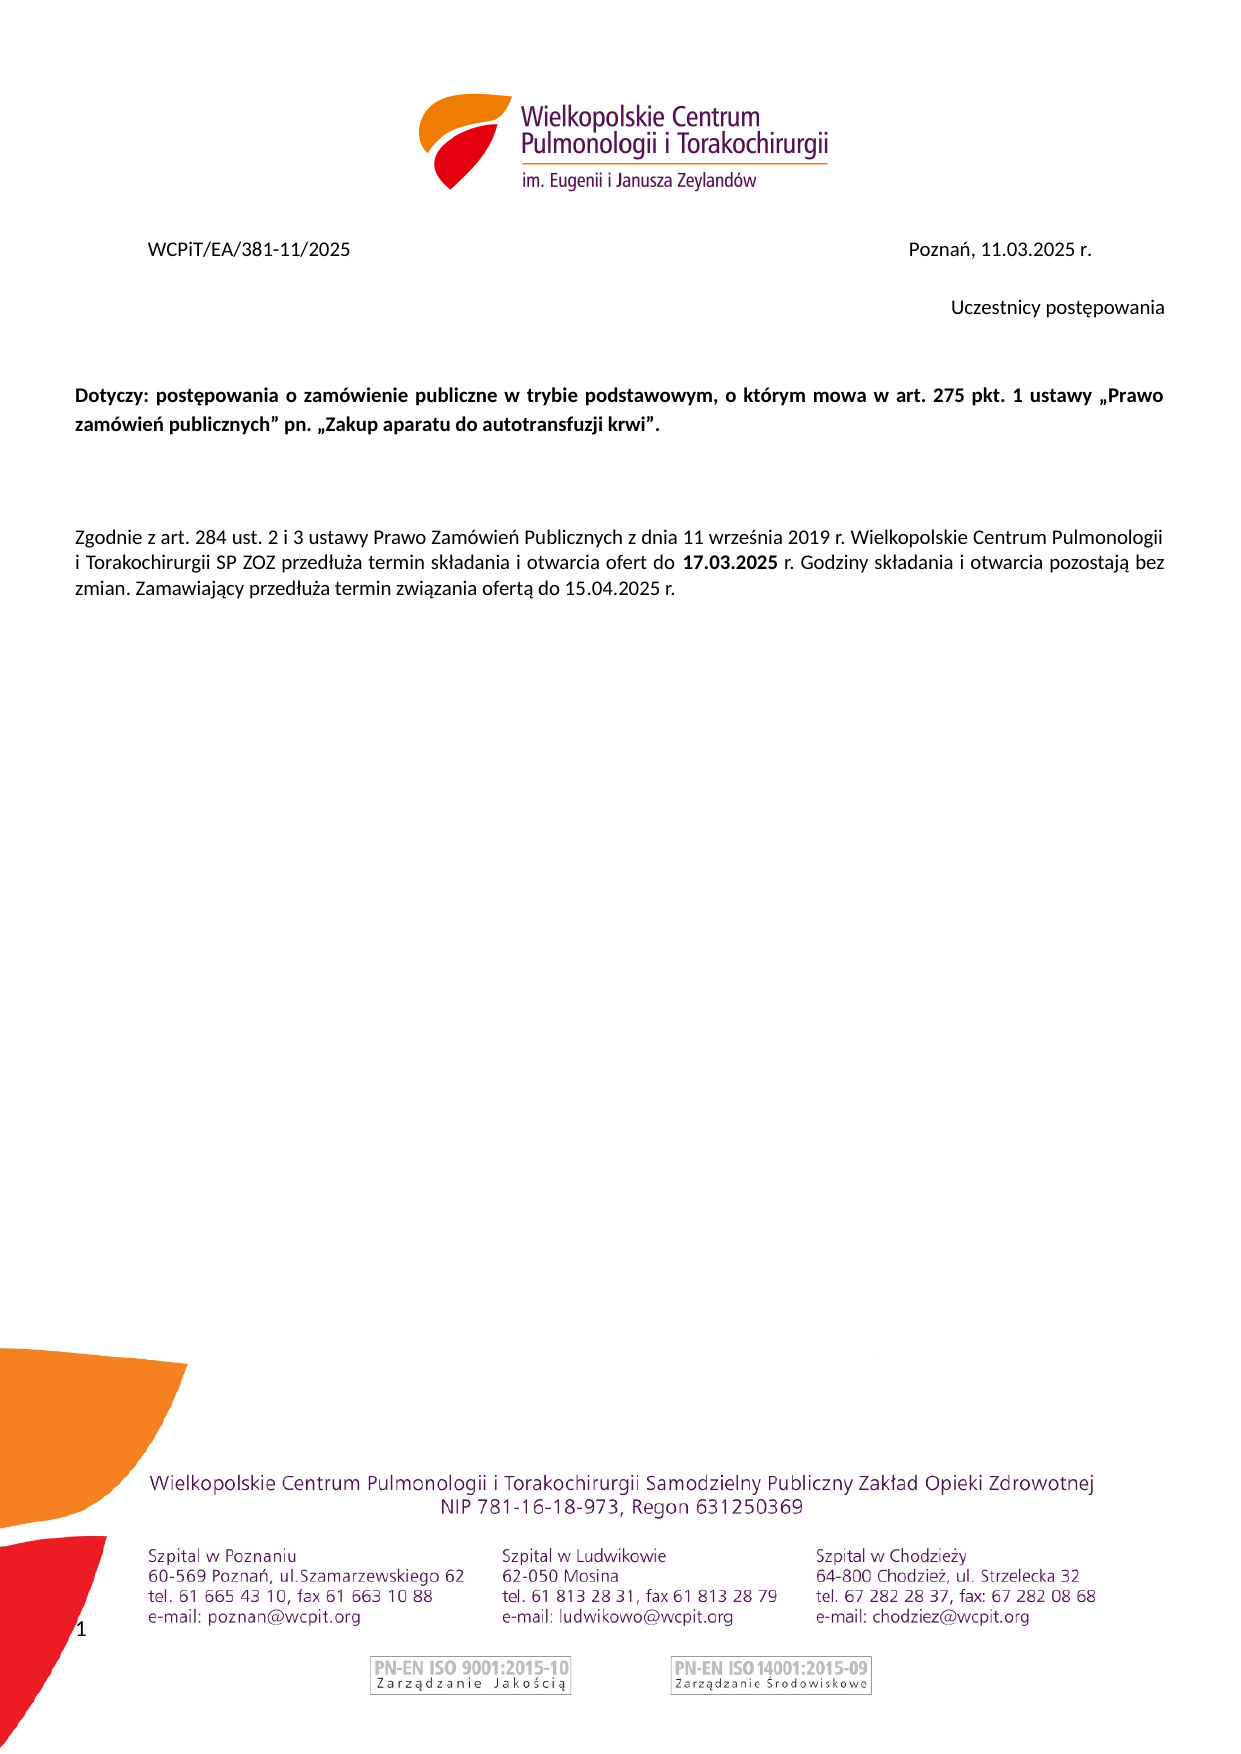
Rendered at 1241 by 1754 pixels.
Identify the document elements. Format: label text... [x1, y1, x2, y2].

text Dotyczy: postępowania o zamówienie publiczne w trybie podstawowym, o którym mowa w art. 275 pkt. 1 ustawy „Prawo zamówień publicznych” pn. „Zakup aparatu do autotransfuzji krwi”. [75, 382, 1165, 437]
text WCPiT/EA/381-11/2025 Poznań, 11.03.2025 r. [75, 236, 1165, 262]
subtitle Zgodnie z art. 284 ust. 2 i 3 ustawy Prawo Zamówień Publicznych z dnia 11 września 2019 r. Wielkopolskie Centrum Pulmonologii i Torakochirurgii SP ZOZ przedłuża termin składania i otwarcia ofert do 17.03.2025 r. Godziny składania i otwarcia pozostają bez zmian. Zamawiający przedłuża termin związania ofertą do 15.04.2025 r. [75, 524, 1165, 600]
picture [0, 1340, 1241, 1754]
text Uczestnicy postępowania [75, 294, 1165, 320]
picture [398, 0, 842, 207]
